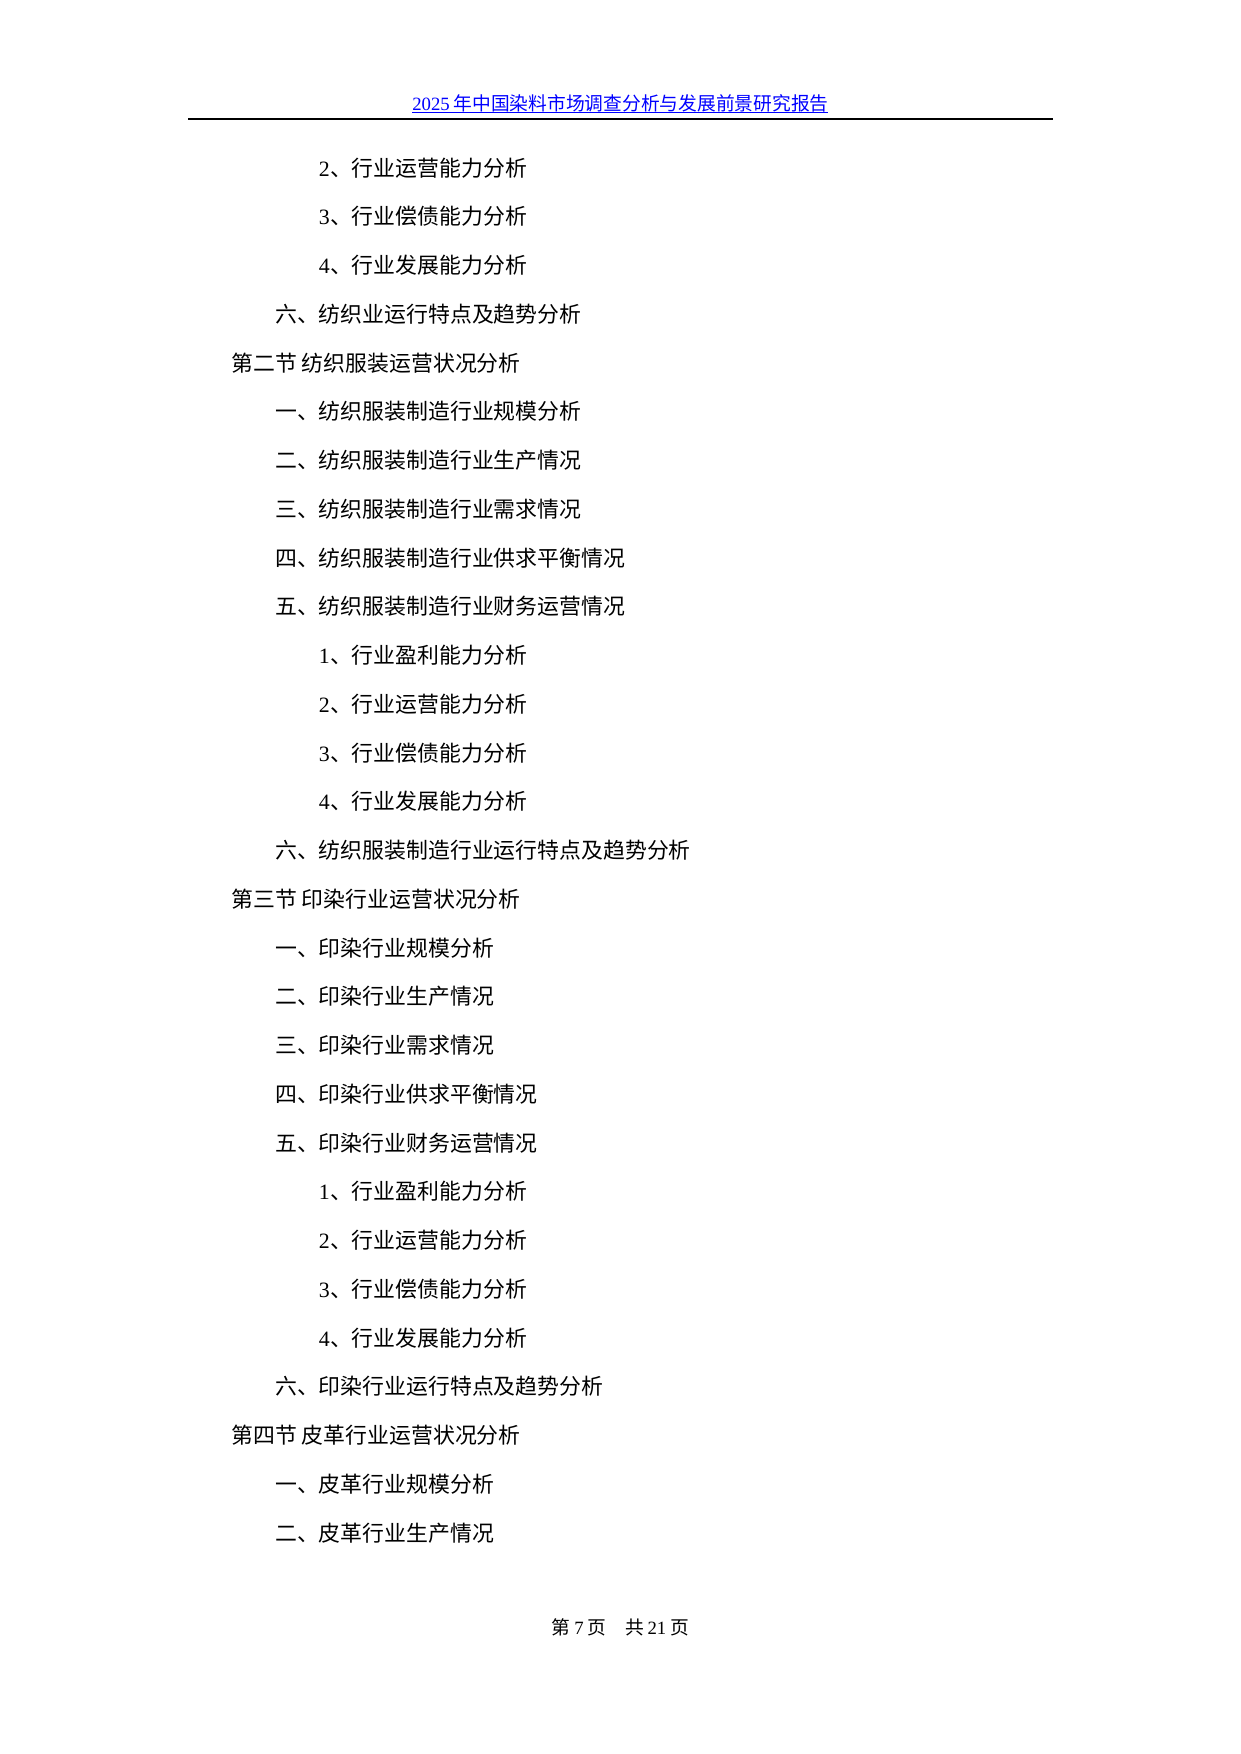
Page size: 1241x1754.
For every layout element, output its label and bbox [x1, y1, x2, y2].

text [187, 150, 1053, 1548]
